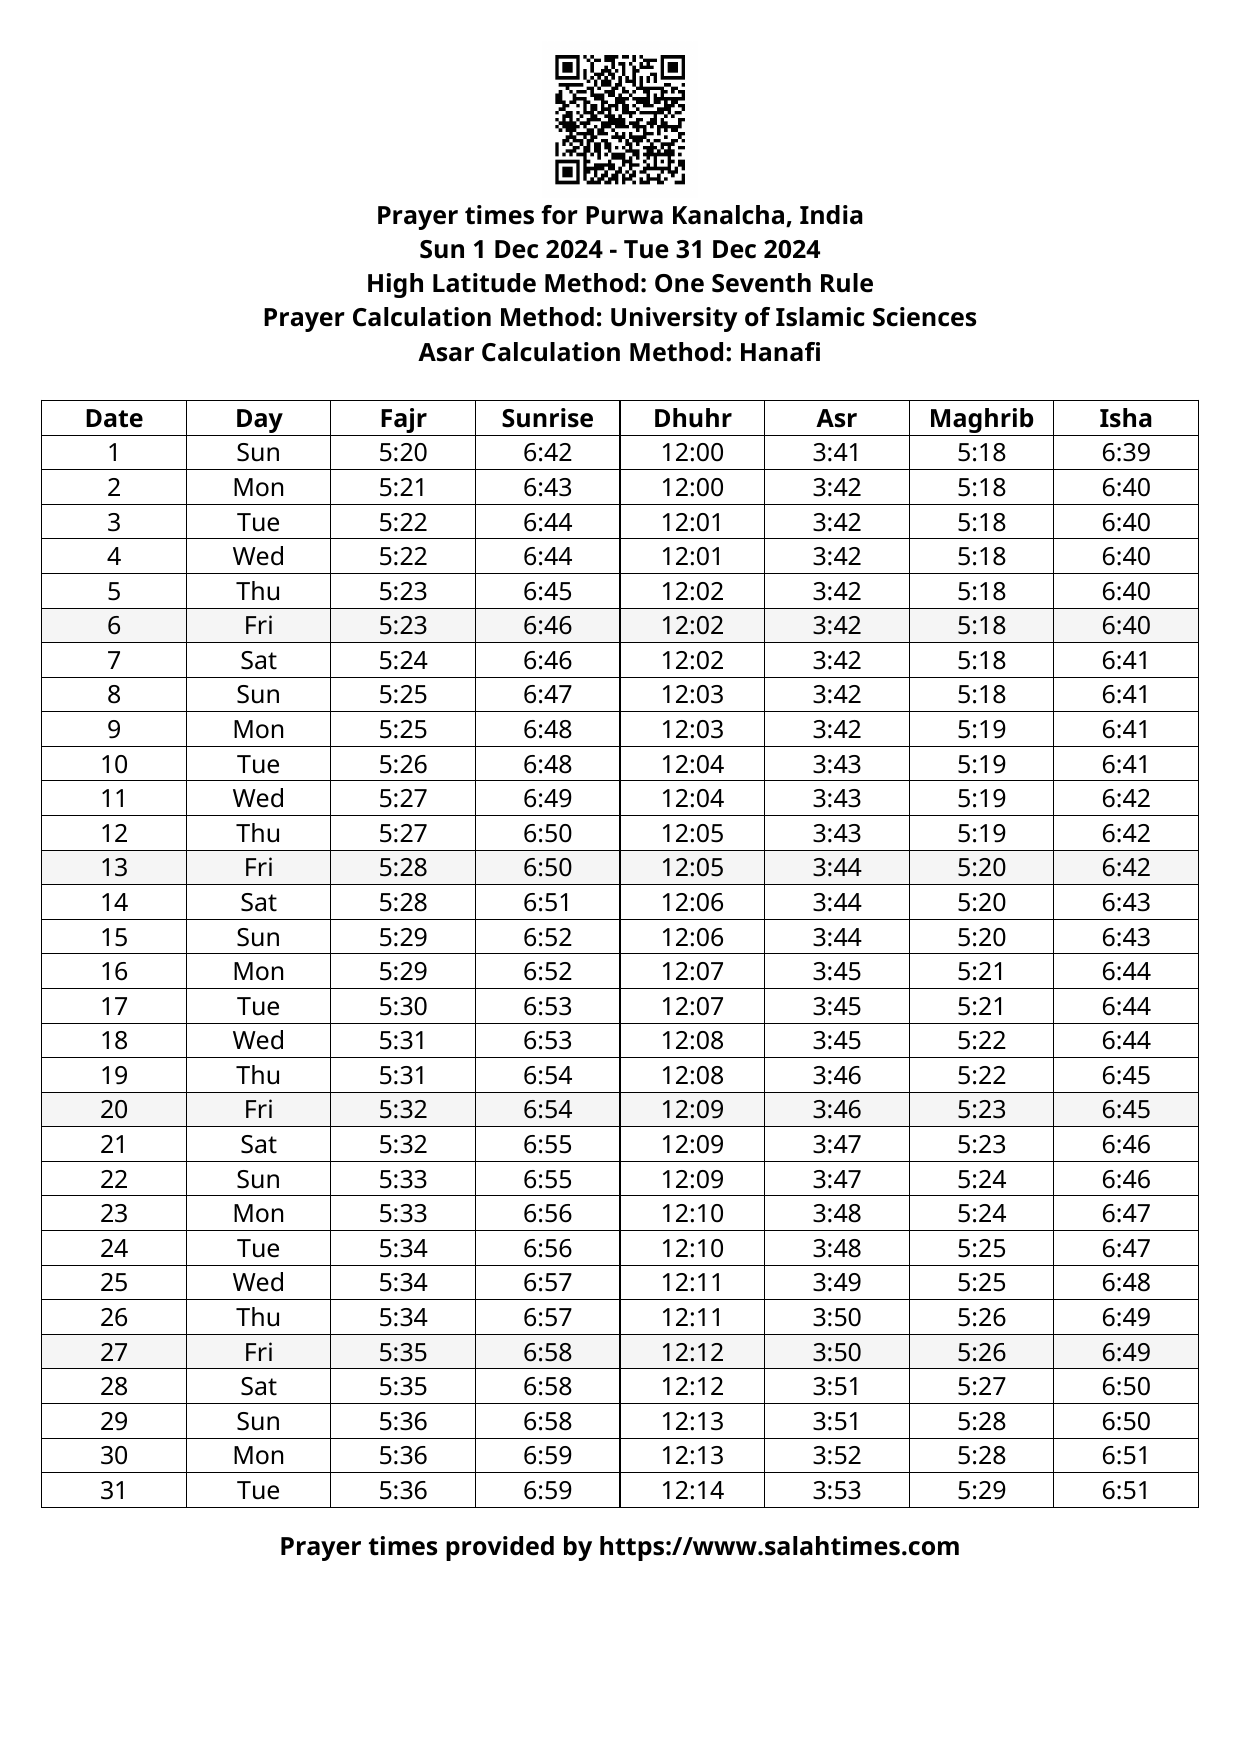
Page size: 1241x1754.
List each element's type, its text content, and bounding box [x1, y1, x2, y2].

table_cell 6:44 [1054, 989, 1198, 1022]
table_cell 5:25 [331, 712, 475, 746]
table_cell 29 [42, 1404, 186, 1437]
table_cell 6:44 [476, 505, 619, 538]
text Asar Calculation Method: Hanafi [42, 334, 1198, 368]
table_cell 5:25 [910, 1266, 1053, 1299]
table_cell 5:28 [331, 851, 475, 884]
table_cell 21 [42, 1127, 186, 1161]
table_cell 6:49 [1054, 1300, 1198, 1334]
table_cell Mon [187, 470, 330, 504]
table_cell 3:43 [765, 816, 909, 849]
table_cell 12:01 [621, 505, 764, 538]
table_cell 6:49 [476, 781, 619, 815]
table_cell Wed [187, 781, 330, 815]
table_cell 6:55 [476, 1127, 619, 1161]
table_cell 6:50 [1054, 1369, 1198, 1403]
table_header Sunrise [476, 401, 619, 434]
table_cell 3:51 [765, 1404, 909, 1437]
text Sun 1 Dec 2024 - Tue 31 Dec 2024 [42, 232, 1198, 266]
table_cell 5:31 [331, 1058, 475, 1092]
table_cell 6:40 [1054, 574, 1198, 607]
table_cell Tue [187, 989, 330, 1022]
table_cell 3:42 [765, 643, 909, 677]
table_cell 1 [42, 436, 186, 469]
table_cell 5:34 [331, 1231, 475, 1264]
table_cell 12:13 [621, 1439, 764, 1472]
table_cell 7 [42, 643, 186, 677]
table_cell 13 [42, 851, 186, 884]
table_cell 5:20 [910, 851, 1053, 884]
table_cell 6:45 [476, 574, 619, 607]
table_cell 3:42 [765, 678, 909, 711]
table_cell 5:24 [910, 1196, 1053, 1230]
table_cell 6:49 [1054, 1335, 1198, 1368]
table_cell Fri [187, 1335, 330, 1368]
table_cell 5:18 [910, 470, 1053, 504]
table_cell 5:23 [910, 1093, 1053, 1126]
table_header Fajr [331, 401, 475, 434]
table_cell 5:24 [331, 643, 475, 677]
table_cell 6 [42, 609, 186, 642]
table_cell 5:25 [331, 678, 475, 711]
table_cell 5:26 [910, 1335, 1053, 1368]
table_cell 6:41 [1054, 643, 1198, 677]
table_cell 6:46 [476, 609, 619, 642]
table_cell 12:05 [621, 816, 764, 849]
table_cell 6:51 [1054, 1439, 1198, 1472]
table_cell 5:23 [331, 609, 475, 642]
table_cell 6:56 [476, 1196, 619, 1230]
table_cell 6:57 [476, 1300, 619, 1334]
table_cell 5:18 [910, 574, 1053, 607]
table_cell Tue [187, 1473, 330, 1507]
table_cell 5:23 [331, 574, 475, 607]
table_cell 6:44 [476, 539, 619, 573]
table_cell 6:59 [476, 1439, 619, 1472]
table_cell 2 [42, 470, 186, 504]
table_cell 28 [42, 1369, 186, 1403]
text Prayer times provided by https://www.salahtimes.com [42, 1528, 1198, 1563]
table_cell 12:11 [621, 1300, 764, 1334]
table_cell 3:42 [765, 712, 909, 746]
table_cell 14 [42, 885, 186, 919]
table_cell 6:51 [476, 885, 619, 919]
table_cell 12 [42, 816, 186, 849]
table_cell 5:22 [331, 539, 475, 573]
table_cell 12:03 [621, 712, 764, 746]
table_cell Fri [187, 851, 330, 884]
table_cell 3:53 [765, 1473, 909, 1507]
table_cell Sat [187, 885, 330, 919]
table_cell 3:45 [765, 989, 909, 1022]
table_cell 5:33 [331, 1162, 475, 1195]
table_cell 20 [42, 1093, 186, 1126]
table_cell 3:41 [765, 436, 909, 469]
table_cell 6:58 [476, 1369, 619, 1403]
table_cell 12:02 [621, 609, 764, 642]
table_cell 26 [42, 1300, 186, 1334]
table_cell 12:09 [621, 1093, 764, 1126]
table_cell 5:20 [910, 920, 1053, 953]
table_cell 6:47 [476, 678, 619, 711]
table_cell 6:50 [1054, 1404, 1198, 1437]
table_cell 3:47 [765, 1127, 909, 1161]
table_cell 5:25 [910, 1231, 1053, 1264]
table_cell Sun [187, 1404, 330, 1437]
table_cell 5:26 [331, 747, 475, 780]
table_cell 3:42 [765, 609, 909, 642]
table_cell Fri [187, 609, 330, 642]
table_cell 6:48 [476, 712, 619, 746]
table_cell 16 [42, 954, 186, 988]
table_cell 5:19 [910, 816, 1053, 849]
table_cell 5:32 [331, 1093, 475, 1126]
table_cell Wed [187, 1024, 330, 1057]
table_cell 5:22 [910, 1024, 1053, 1057]
table_cell Tue [187, 505, 330, 538]
table_cell Sun [187, 1162, 330, 1195]
table_cell 6:53 [476, 1024, 619, 1057]
table_cell 6:43 [1054, 885, 1198, 919]
table_cell 12:04 [621, 781, 764, 815]
table_cell 12:10 [621, 1231, 764, 1264]
table_cell 3:52 [765, 1439, 909, 1472]
table_cell 3:47 [765, 1162, 909, 1195]
table_cell 6:56 [476, 1231, 619, 1264]
table_cell 6:55 [476, 1162, 619, 1195]
table_header Dhuhr [621, 401, 764, 434]
table_cell 5:22 [910, 1058, 1053, 1092]
table_cell 6:47 [1054, 1231, 1198, 1264]
table_cell 12:02 [621, 574, 764, 607]
table_cell 6:42 [1054, 851, 1198, 884]
table_cell 6:41 [1054, 678, 1198, 711]
table_cell 3:42 [765, 539, 909, 573]
table_cell 6:40 [1054, 505, 1198, 538]
table_cell 3:44 [765, 885, 909, 919]
table_cell 5:30 [331, 989, 475, 1022]
table_cell 30 [42, 1439, 186, 1472]
table_cell 3:50 [765, 1335, 909, 1368]
table_cell 5:28 [910, 1404, 1053, 1437]
table_cell Sat [187, 643, 330, 677]
table_cell 6:40 [1054, 609, 1198, 642]
table_cell Sun [187, 920, 330, 953]
table_cell 12:06 [621, 885, 764, 919]
table_cell 6:57 [476, 1266, 619, 1299]
table_cell 5:18 [910, 609, 1053, 642]
table_cell 5:34 [331, 1300, 475, 1334]
table_cell 5:20 [331, 436, 475, 469]
table_cell 3:45 [765, 954, 909, 988]
table_cell 8 [42, 678, 186, 711]
table_cell 6:45 [1054, 1093, 1198, 1126]
table_cell 3 [42, 505, 186, 538]
table_cell 5:18 [910, 643, 1053, 677]
table_cell 5:27 [331, 816, 475, 849]
table_cell 5:36 [331, 1439, 475, 1472]
table_cell 5:28 [331, 885, 475, 919]
table_cell 3:46 [765, 1093, 909, 1126]
table_cell 5 [42, 574, 186, 607]
table_cell 6:45 [1054, 1058, 1198, 1092]
table_cell 12:02 [621, 643, 764, 677]
table_cell 6:54 [476, 1093, 619, 1126]
table_cell 3:42 [765, 574, 909, 607]
table_cell 3:42 [765, 470, 909, 504]
table_cell 6:48 [1054, 1266, 1198, 1299]
table_cell 5:18 [910, 539, 1053, 573]
table_cell 6:50 [476, 851, 619, 884]
table_cell 17 [42, 989, 186, 1022]
table_cell Tue [187, 1231, 330, 1264]
table_cell 3:43 [765, 781, 909, 815]
table_cell 5:28 [910, 1439, 1053, 1472]
table_cell 3:51 [765, 1369, 909, 1403]
table_cell 6:58 [476, 1335, 619, 1368]
table_cell 3:43 [765, 747, 909, 780]
table_cell 5:19 [910, 712, 1053, 746]
table_cell 5:21 [910, 989, 1053, 1022]
table_cell 11 [42, 781, 186, 815]
table_cell 15 [42, 920, 186, 953]
table_cell 6:52 [476, 954, 619, 988]
picture [542, 41, 699, 198]
table_cell 6:42 [1054, 781, 1198, 815]
table_cell 5:21 [331, 470, 475, 504]
table_cell 6:41 [1054, 747, 1198, 780]
table_cell 5:36 [331, 1473, 475, 1507]
table_cell 12:07 [621, 954, 764, 988]
table_cell 5:18 [910, 505, 1053, 538]
table_header Day [187, 401, 330, 434]
table_cell Wed [187, 539, 330, 573]
table_cell Sun [187, 436, 330, 469]
table_cell Sat [187, 1369, 330, 1403]
table_cell 12:11 [621, 1266, 764, 1299]
table_cell 5:29 [331, 954, 475, 988]
table_cell 3:42 [765, 505, 909, 538]
table_cell 12:09 [621, 1162, 764, 1195]
table_cell 19 [42, 1058, 186, 1092]
table_cell 6:47 [1054, 1196, 1198, 1230]
table_cell 5:29 [910, 1473, 1053, 1507]
table_cell 6:39 [1054, 436, 1198, 469]
table_cell 3:44 [765, 851, 909, 884]
table_cell 5:36 [331, 1404, 475, 1437]
table_cell 5:19 [910, 747, 1053, 780]
table_cell 5:35 [331, 1369, 475, 1403]
table_cell 5:27 [331, 781, 475, 815]
table_cell Thu [187, 1300, 330, 1334]
table_cell 24 [42, 1231, 186, 1264]
text Prayer Calculation Method: University of Islamic Sciences [42, 300, 1198, 334]
table_cell 23 [42, 1196, 186, 1230]
table_cell 5:31 [331, 1024, 475, 1057]
table_cell 25 [42, 1266, 186, 1299]
text High Latitude Method: One Seventh Rule [42, 266, 1198, 300]
table_cell 6:44 [1054, 954, 1198, 988]
table_header Maghrib [910, 401, 1053, 434]
table_header Asr [765, 401, 909, 434]
table_cell Mon [187, 1196, 330, 1230]
table_cell 12:06 [621, 920, 764, 953]
table_cell 5:34 [331, 1266, 475, 1299]
table_cell 5:32 [331, 1127, 475, 1161]
table_cell 12:08 [621, 1024, 764, 1057]
table_cell 3:48 [765, 1231, 909, 1264]
table_cell Thu [187, 574, 330, 607]
table_cell 6:46 [1054, 1127, 1198, 1161]
table_cell 22 [42, 1162, 186, 1195]
table_cell 12:01 [621, 539, 764, 573]
table_cell 6:58 [476, 1404, 619, 1437]
table_cell 5:19 [910, 781, 1053, 815]
table_cell 6:40 [1054, 539, 1198, 573]
table_cell 12:00 [621, 436, 764, 469]
table_cell 5:21 [910, 954, 1053, 988]
table_cell 31 [42, 1473, 186, 1507]
table_cell 12:13 [621, 1404, 764, 1437]
table_cell 12:14 [621, 1473, 764, 1507]
table_cell 12:03 [621, 678, 764, 711]
table_cell Wed [187, 1266, 330, 1299]
table_cell 12:00 [621, 470, 764, 504]
table_cell 3:44 [765, 920, 909, 953]
table_cell 5:35 [331, 1335, 475, 1368]
table_cell 5:26 [910, 1300, 1053, 1334]
table_cell Fri [187, 1093, 330, 1126]
table_cell 5:20 [910, 885, 1053, 919]
table_cell Mon [187, 712, 330, 746]
table_cell 5:27 [910, 1369, 1053, 1403]
table_cell 6:40 [1054, 470, 1198, 504]
table_cell 4 [42, 539, 186, 573]
table_cell 10 [42, 747, 186, 780]
table_cell 5:29 [331, 920, 475, 953]
table_cell 12:07 [621, 989, 764, 1022]
table_cell 12:08 [621, 1058, 764, 1092]
table_cell 6:44 [1054, 1024, 1198, 1057]
table_cell 5:22 [331, 505, 475, 538]
table_cell 3:50 [765, 1300, 909, 1334]
table_cell 6:43 [1054, 920, 1198, 953]
table_cell 6:46 [476, 643, 619, 677]
table_cell 9 [42, 712, 186, 746]
table_cell 12:05 [621, 851, 764, 884]
table_cell 6:41 [1054, 712, 1198, 746]
table_cell 6:43 [476, 470, 619, 504]
table_cell 3:48 [765, 1196, 909, 1230]
table_cell 6:52 [476, 920, 619, 953]
table_cell 5:18 [910, 436, 1053, 469]
table_cell 12:12 [621, 1369, 764, 1403]
table_cell 5:18 [910, 678, 1053, 711]
table_header Isha [1054, 401, 1198, 434]
table_header Date [42, 401, 186, 434]
table_cell 6:48 [476, 747, 619, 780]
table_cell 12:12 [621, 1335, 764, 1368]
table_cell 6:42 [1054, 816, 1198, 849]
table_cell 3:45 [765, 1024, 909, 1057]
table_cell 6:53 [476, 989, 619, 1022]
text Prayer times for Purwa Kanalcha, India [42, 198, 1198, 232]
table_cell 6:50 [476, 816, 619, 849]
table_cell Mon [187, 1439, 330, 1472]
table_cell 6:51 [1054, 1473, 1198, 1507]
table_cell 6:59 [476, 1473, 619, 1507]
table_cell 5:33 [331, 1196, 475, 1230]
table_cell 27 [42, 1335, 186, 1368]
table_cell 5:24 [910, 1162, 1053, 1195]
table_cell 5:23 [910, 1127, 1053, 1161]
table_cell 6:54 [476, 1058, 619, 1092]
table_cell Sat [187, 1127, 330, 1161]
table_cell Thu [187, 816, 330, 849]
table_cell 6:46 [1054, 1162, 1198, 1195]
table_cell Mon [187, 954, 330, 988]
table_cell Thu [187, 1058, 330, 1092]
table_cell 3:49 [765, 1266, 909, 1299]
table_cell 12:04 [621, 747, 764, 780]
table_cell Sun [187, 678, 330, 711]
table_cell 12:09 [621, 1127, 764, 1161]
table_cell 3:46 [765, 1058, 909, 1092]
table_cell 6:42 [476, 436, 619, 469]
table_cell 12:10 [621, 1196, 764, 1230]
table_cell 18 [42, 1024, 186, 1057]
table_cell Tue [187, 747, 330, 780]
